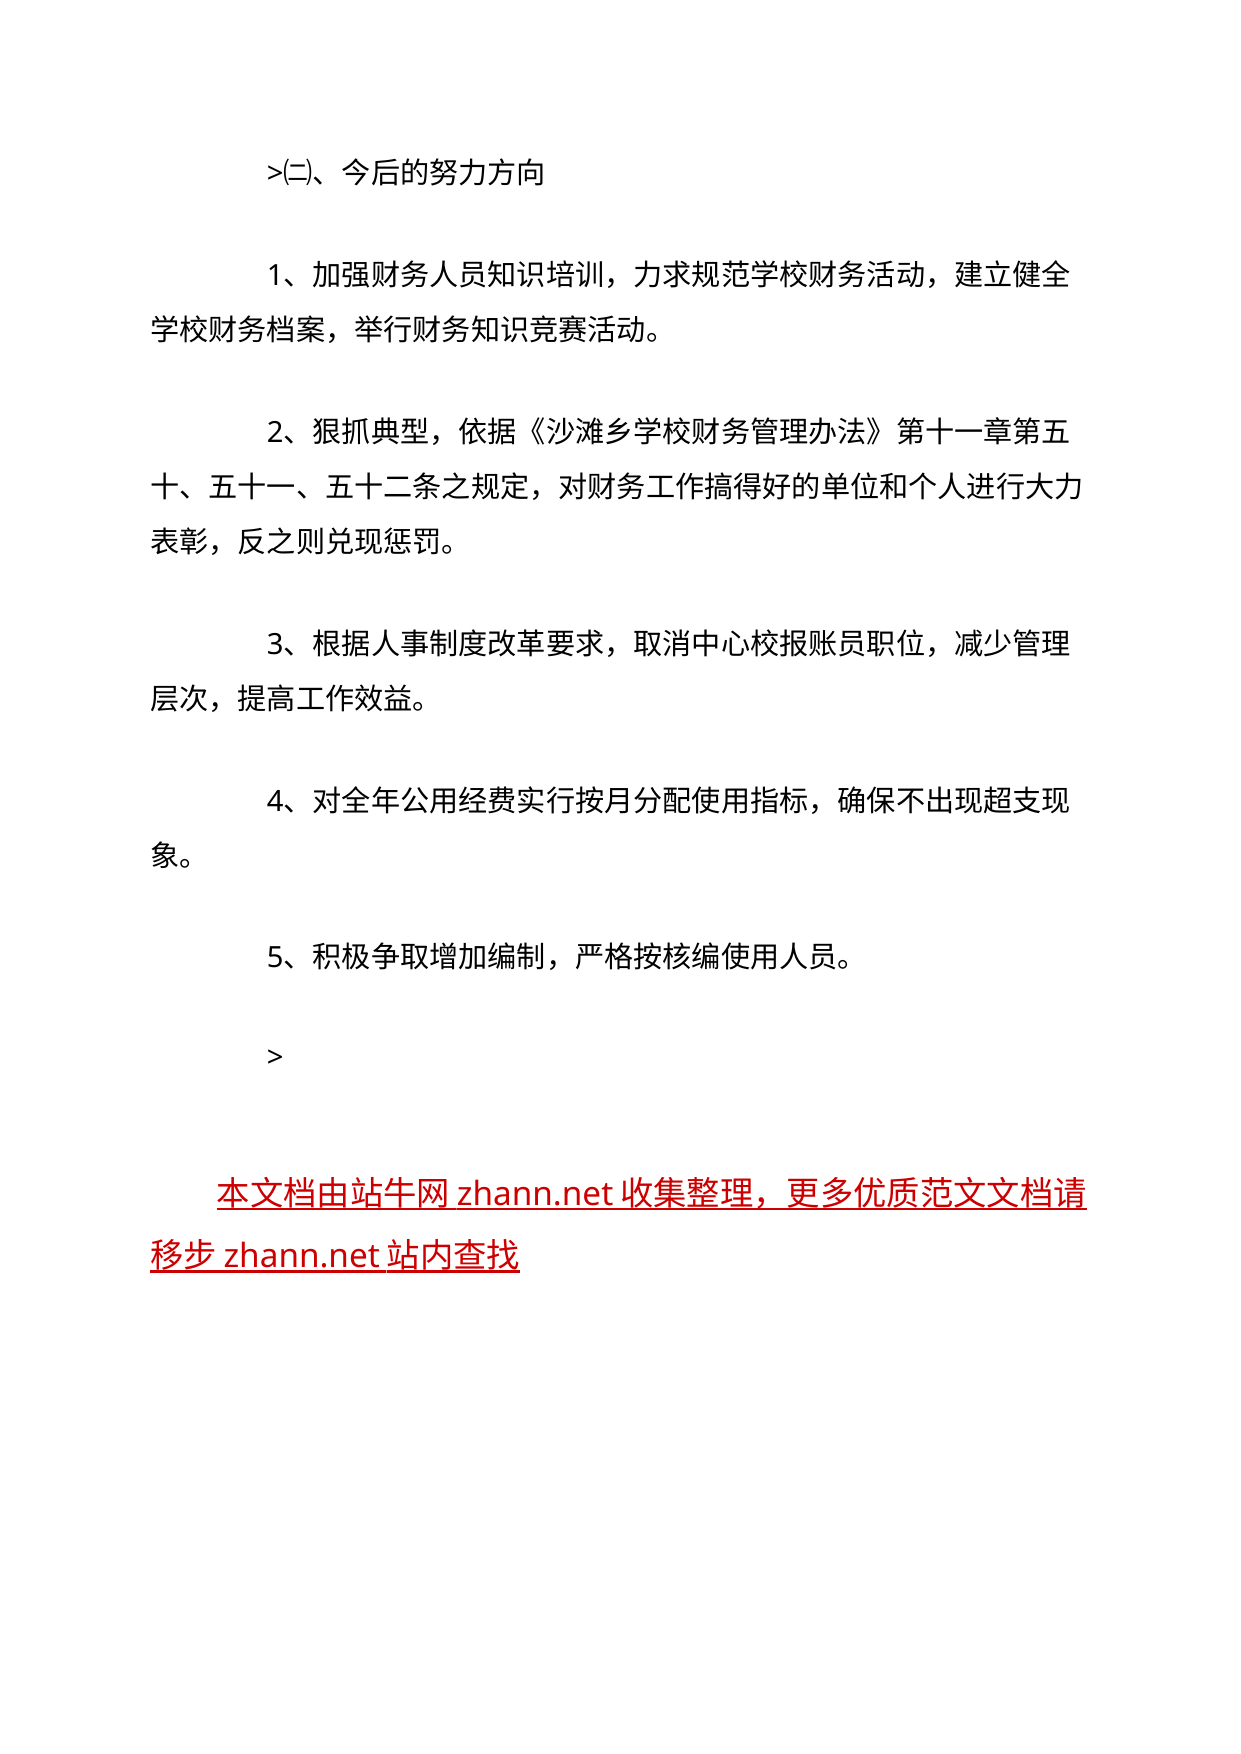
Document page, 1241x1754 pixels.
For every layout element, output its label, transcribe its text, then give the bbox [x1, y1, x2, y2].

text 本文档由站牛网zhann.net收集整理，更多优质范文文档请移步zhann.net站内查找 [150, 1166, 1090, 1278]
text 4、对全年公用经费实行按月分配使用指标，确保不出现超支现象。 [150, 777, 1090, 874]
text 1、加强财务人员知识培训，力求规范学校财务活动，建立健全学校财务档案，举行财务知识竞赛活动。 [150, 252, 1090, 349]
text 3、根据人事制度改革要求，取消中心校报账员职位，减少管理层次，提高工作效益。 [150, 620, 1090, 718]
text 2、狠抓典型，依据《沙滩乡学校财务管理办法》第十一章第五十、五十一、五十二条之规定，对财务工作搞得好的单位和个人进行大力表彰，反之则兑现惩罚。 [150, 409, 1090, 561]
text > [150, 1036, 1090, 1076]
text 5、积极争取增加编制，严格按核编使用人员。 [150, 934, 1090, 976]
text >㈡、今后的努力方向 [150, 150, 1090, 192]
